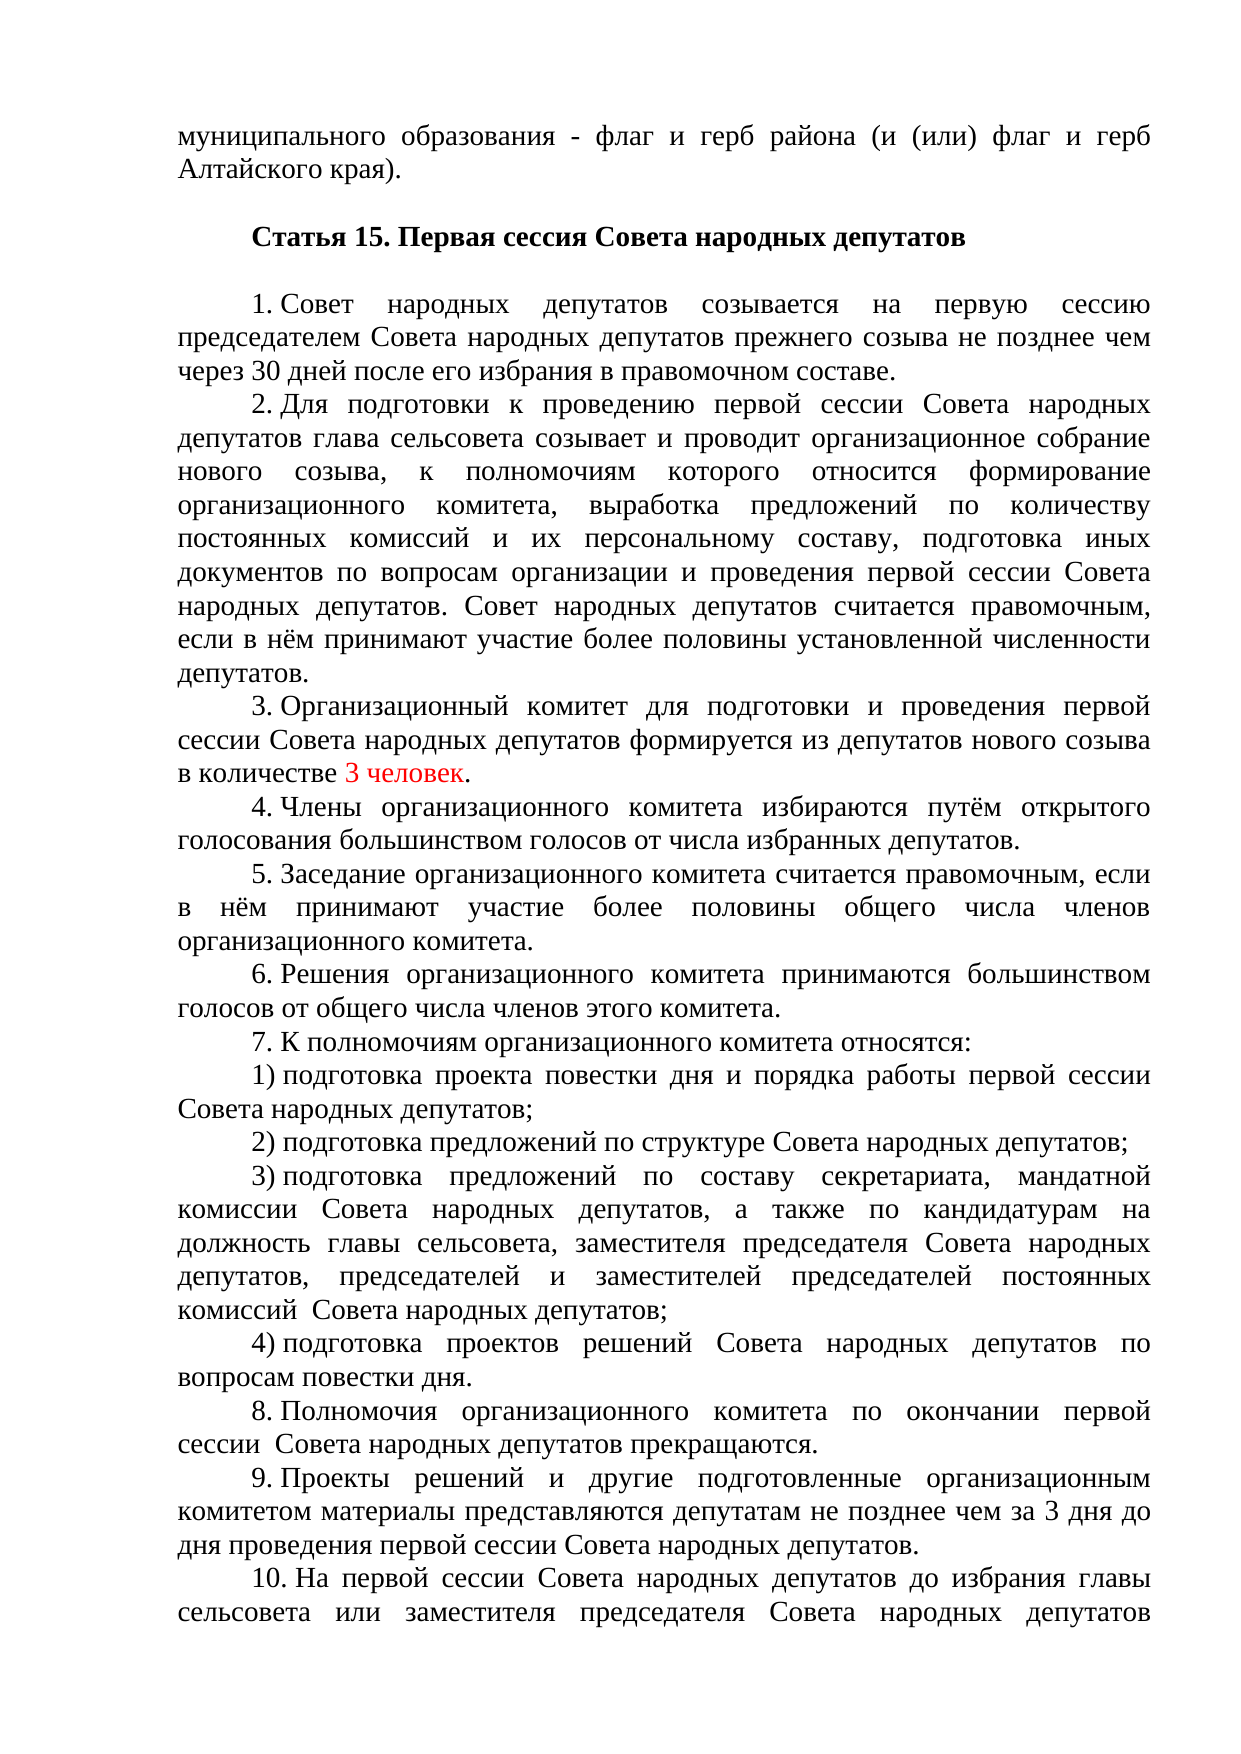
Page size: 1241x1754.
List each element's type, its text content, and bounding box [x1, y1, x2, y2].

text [177, 118, 1152, 185]
text 7. К полномочиям организационного комитета относятся: [177, 1024, 1152, 1057]
text 2. Для подготовки к проведению первой сессии Совета народных депутатов глава сельсовета созывает и проводит организационное собрание нового созыва, к полномочиям которого относится формирование организационного комитета, выработка предложений по количеству постоянных комиссий и их персональному составу, подготовка иных документов по вопросам организации и проведения первой сессии Совета народных депутатов. Совет народных депутатов считается правомочным, если в нём принимают участие более половины установленной численности депутатов. [177, 386, 1152, 688]
text 3) подготовка предложений по составу секретариата, мандатной комиссии Совета народных депутатов, а также по кандидатурам на должность главы сельсовета, заместителя председателя Совета народных депутатов, председателей и заместителей председателей постоянных комиссий Совета народных депутатов; [177, 1158, 1152, 1326]
text 6. Решения организационного комитета принимаются большинством голосов от общего числа членов этого комитета. [177, 957, 1152, 1024]
text 4) подготовка проектов решений Совета народных депутатов по вопросам повестки дня. [177, 1326, 1152, 1393]
text Статья 15. Первая сессия Совета народных депутатов [177, 219, 1152, 252]
text 9. Проекты решений и другие подготовленные организационным комитетом материалы представляются депутатам не позднее чем за 3 дня до дня проведения первой сессии Совета народных депутатов. [177, 1460, 1152, 1560]
text 8. Полномочия организационного комитета по окончании первой сессии Совета народных депутатов прекращаются. [177, 1393, 1152, 1460]
text 5. Заседание организационного комитета считается правомочным, если в нём принимают участие более половины общего числа членов организационного комитета. [177, 856, 1152, 957]
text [177, 1560, 1152, 1627]
text 1) подготовка проекта повестки дня и порядка работы первой сессии Совета народных депутатов; [177, 1057, 1152, 1124]
text 2) подготовка предложений по структуре Совета народных депутатов; [177, 1124, 1152, 1158]
text 4. Члены организационного комитета избираются путём открытого голосования большинством голосов от числа избранных депутатов. [177, 789, 1152, 856]
text 3. Организационный комитет для подготовки и проведения первой сессии Совета народных депутатов формируется из депутатов нового созыва в количестве 3 человек. [177, 688, 1152, 789]
text 1. Совет народных депутатов созывается на первую сессию председателем Совета народных депутатов прежнего созыва не позднее чем через 30 дней после его избрания в правомочном составе. [177, 286, 1152, 386]
